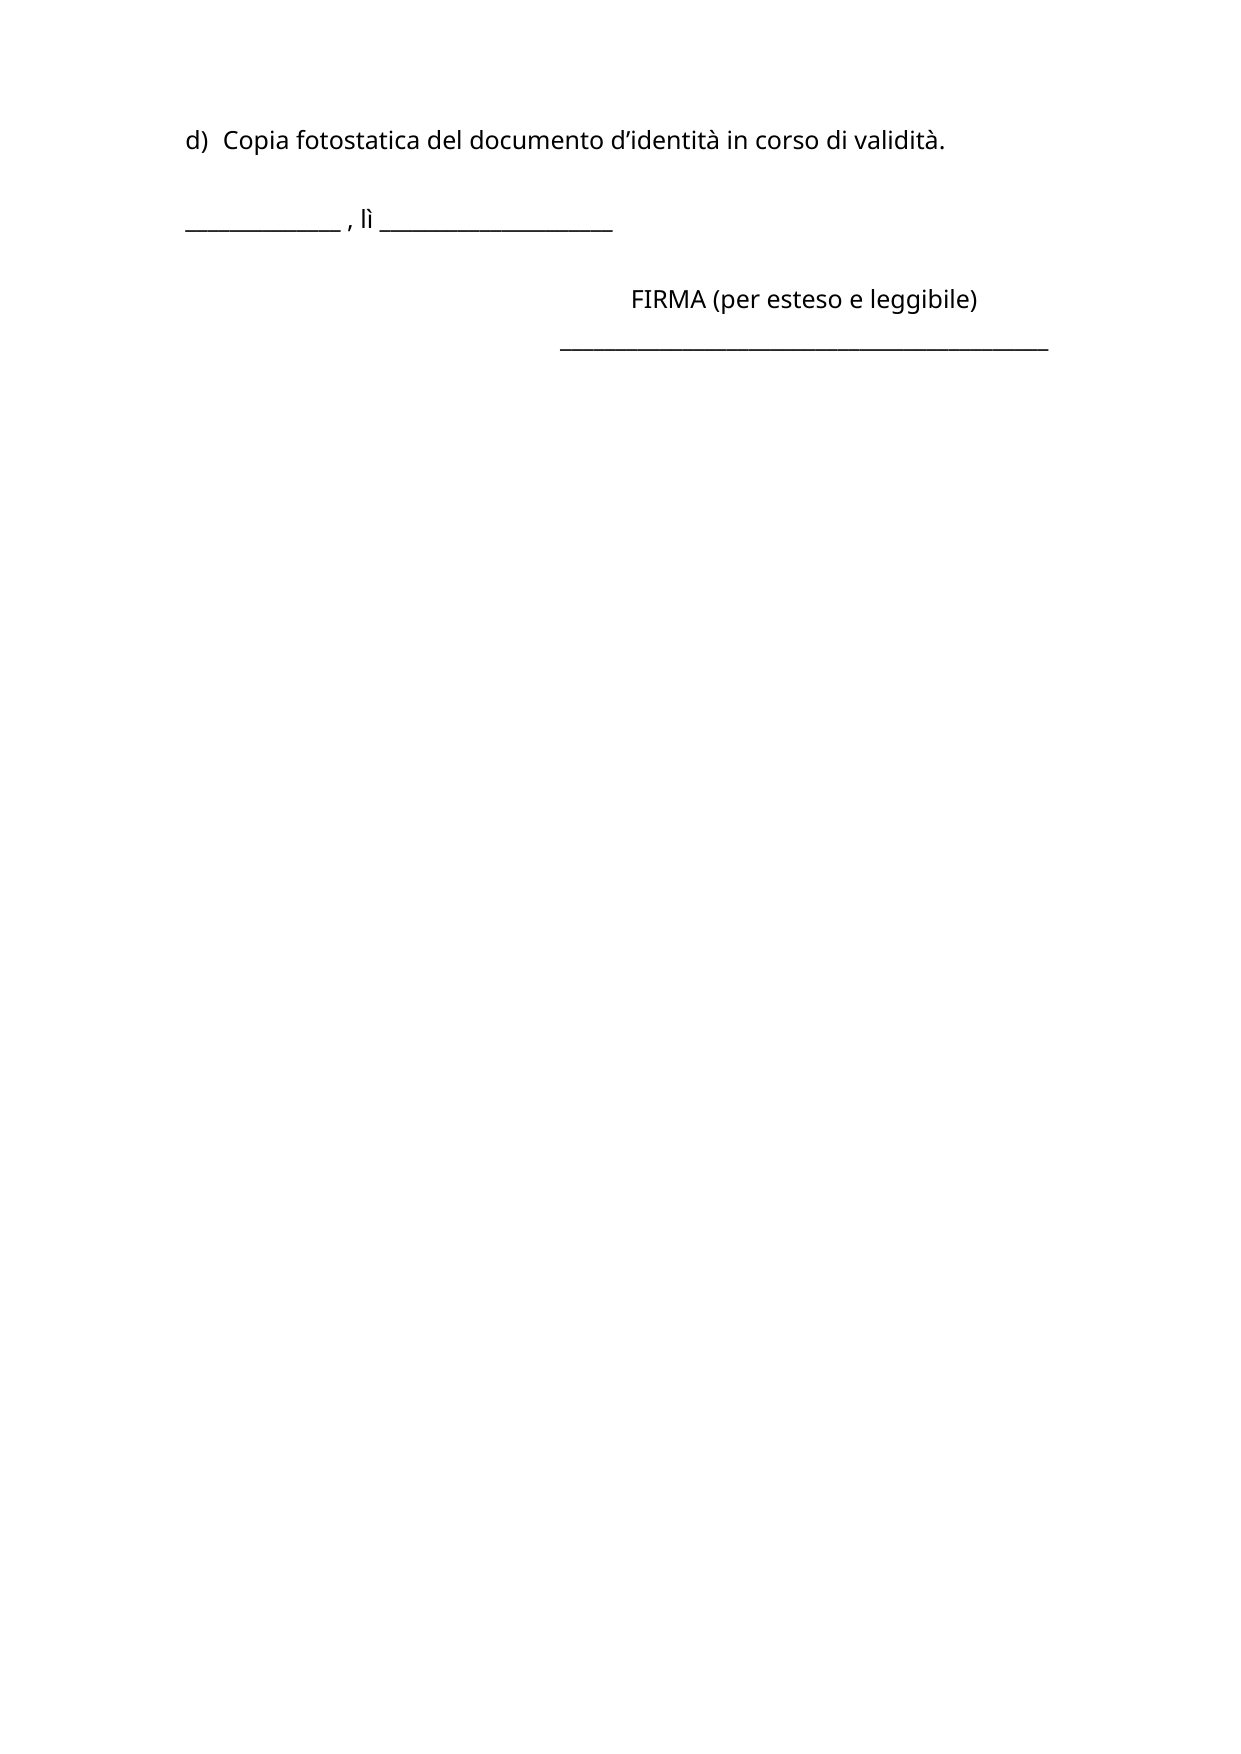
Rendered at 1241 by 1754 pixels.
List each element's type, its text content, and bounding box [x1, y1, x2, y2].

list Copia fotostatica del documento d’identità in corso di validità. [185, 118, 1092, 158]
text ______________ , lì _____________________ [185, 197, 1092, 237]
text FIRMA (per esteso e leggibile) [185, 276, 1092, 316]
text ____________________________________________ [185, 316, 1092, 356]
